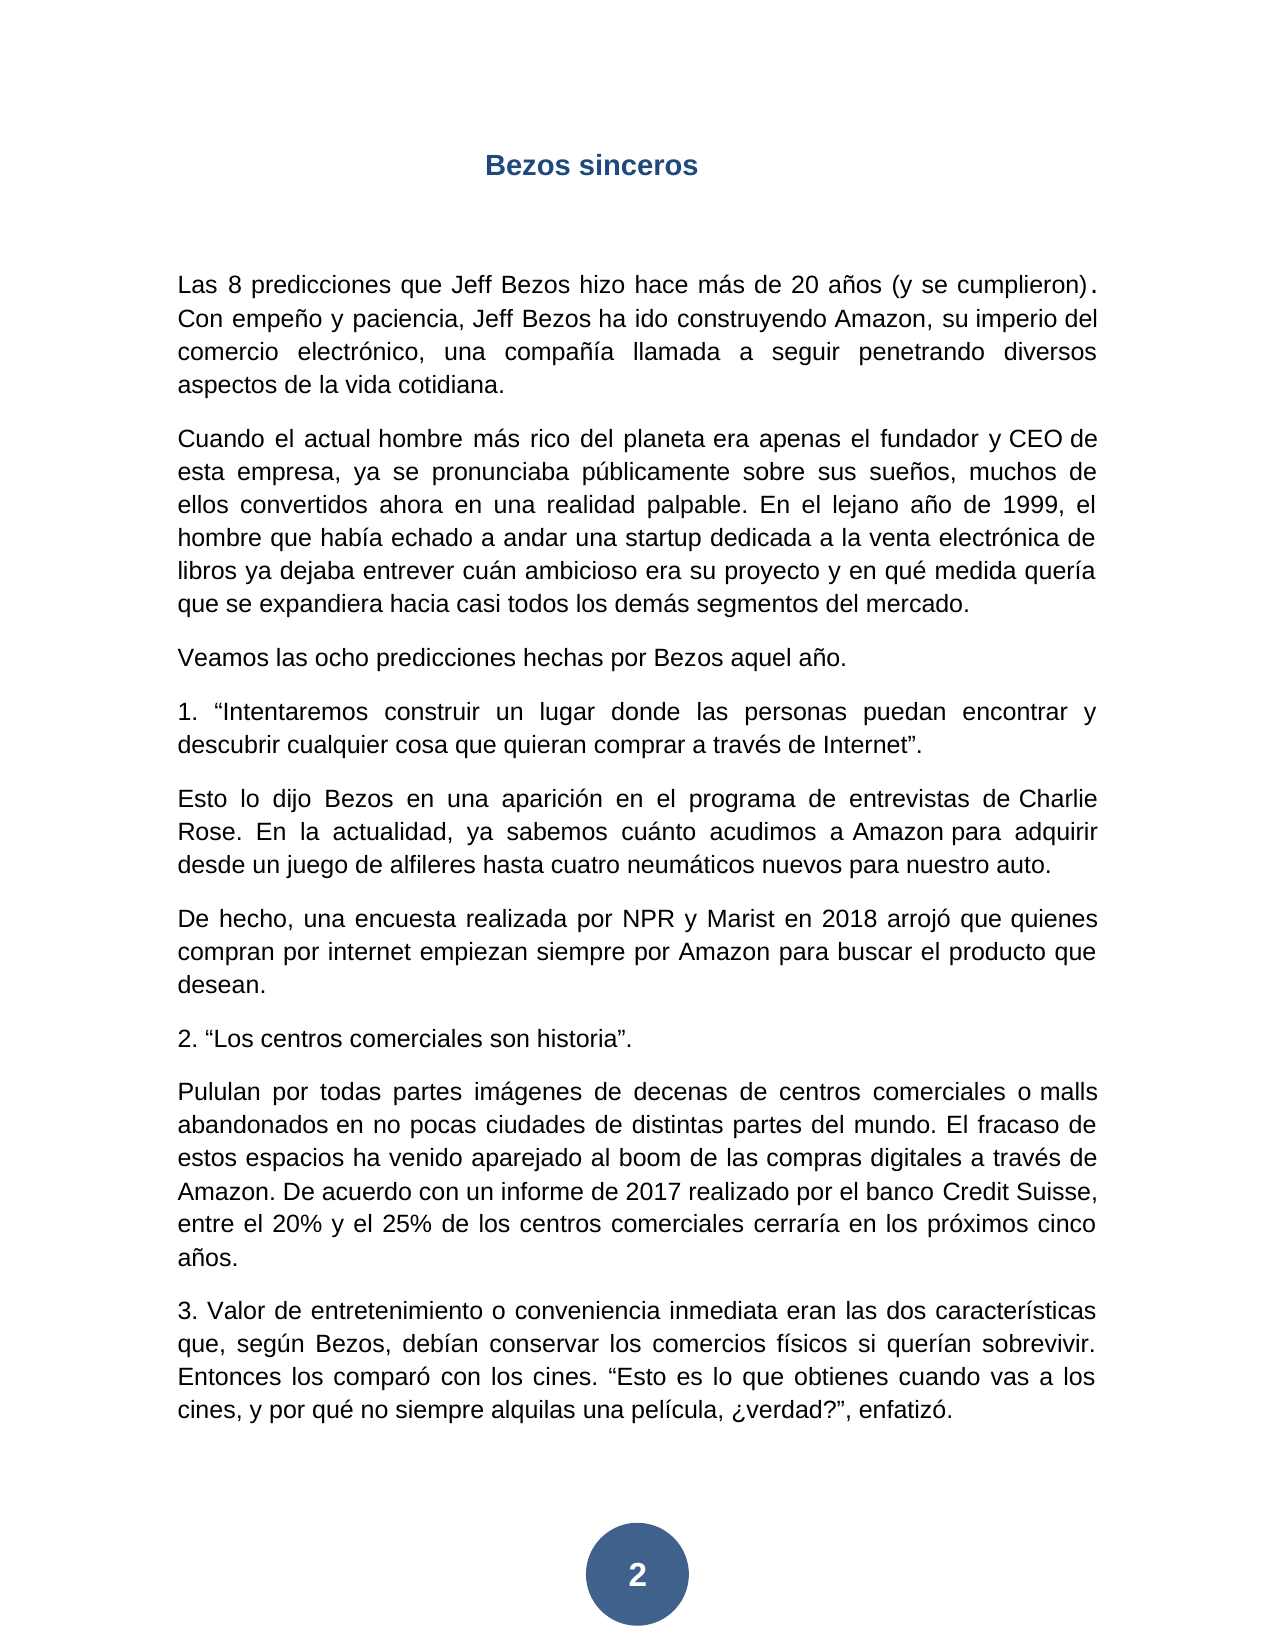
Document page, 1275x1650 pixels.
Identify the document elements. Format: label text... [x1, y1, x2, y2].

text Veamos las ocho predicciones hechas por Bezos aquel año. [177, 643, 1098, 672]
text 2. “Los centros comerciales son historia”. [177, 1023, 1098, 1052]
text Pululan por todas partes imágenes de decenas de centros comerciales o malls abandonados en no pocas ciudades de distintas partes del mundo. El fracaso de estos espacios ha venido aparejado al boom de las compras digitales a través de Amazon. De acuerdo con un informe de 2017 realizado por el banco Credit Suisse, entre el 20% y el 25% de los centros comerciales cerraría en los próximos cinco años. [177, 1077, 1098, 1271]
text Cuando el actual hombre más rico del planeta era apenas el fundador y CEO de esta empresa, ya se pronunciaba públicamente sobre sus sueños, muchos de ellos convertidos ahora en una realidad palpable. En el lejano año de 1999, el hombre que había echado a andar una startup dedicada a la venta electrónica de libros ya dejaba entrever cuán ambicioso era su proyecto y en qué medida quería que se expandiera hacia casi todos los demás segmentos del mercado. [177, 424, 1098, 618]
text De hecho, una encuesta realizada por NPR y Marist en 2018 arrojó que quienes compran por internet empiezan siempre por Amazon para buscar el producto que desean. [177, 904, 1098, 998]
text Bezos sinceros [177, 148, 1098, 181]
text Las 8 predicciones que Jeff Bezos hizo hace más de 20 años (y se cumplieron). Con empeño y paciencia, Jeff Bezos ha ido construyendo Amazon, su imperio del comercio electrónico, una compañía llamada a seguir penetrando diversos aspectos de la vida cotidiana. [177, 266, 1098, 399]
text 1. “Intentaremos construir un lugar donde las personas puedan encontrar y descubrir cualquier cosa que quieran comprar a través de Internet”. [177, 697, 1098, 759]
text Esto lo dijo Bezos en una aparición en el programa de entrevistas de Charlie Rose. En la actualidad, ya sabemos cuánto acudimos a Amazon para adquirir desde un juego de alfileres hasta cuatro neumáticos nuevos para nuestro auto. [177, 784, 1098, 878]
text 3. Valor de entretenimiento o conveniencia inmediata eran las dos características que, según Bezos, debían conservar los comercios físicos si querían sobrevivir. Entonces los comparó con los cines. “Esto es lo que obtienes cuando vas a los cines, y por qué no siempre alquilas una película, ¿verdad?”, enfatizó. [177, 1296, 1098, 1424]
